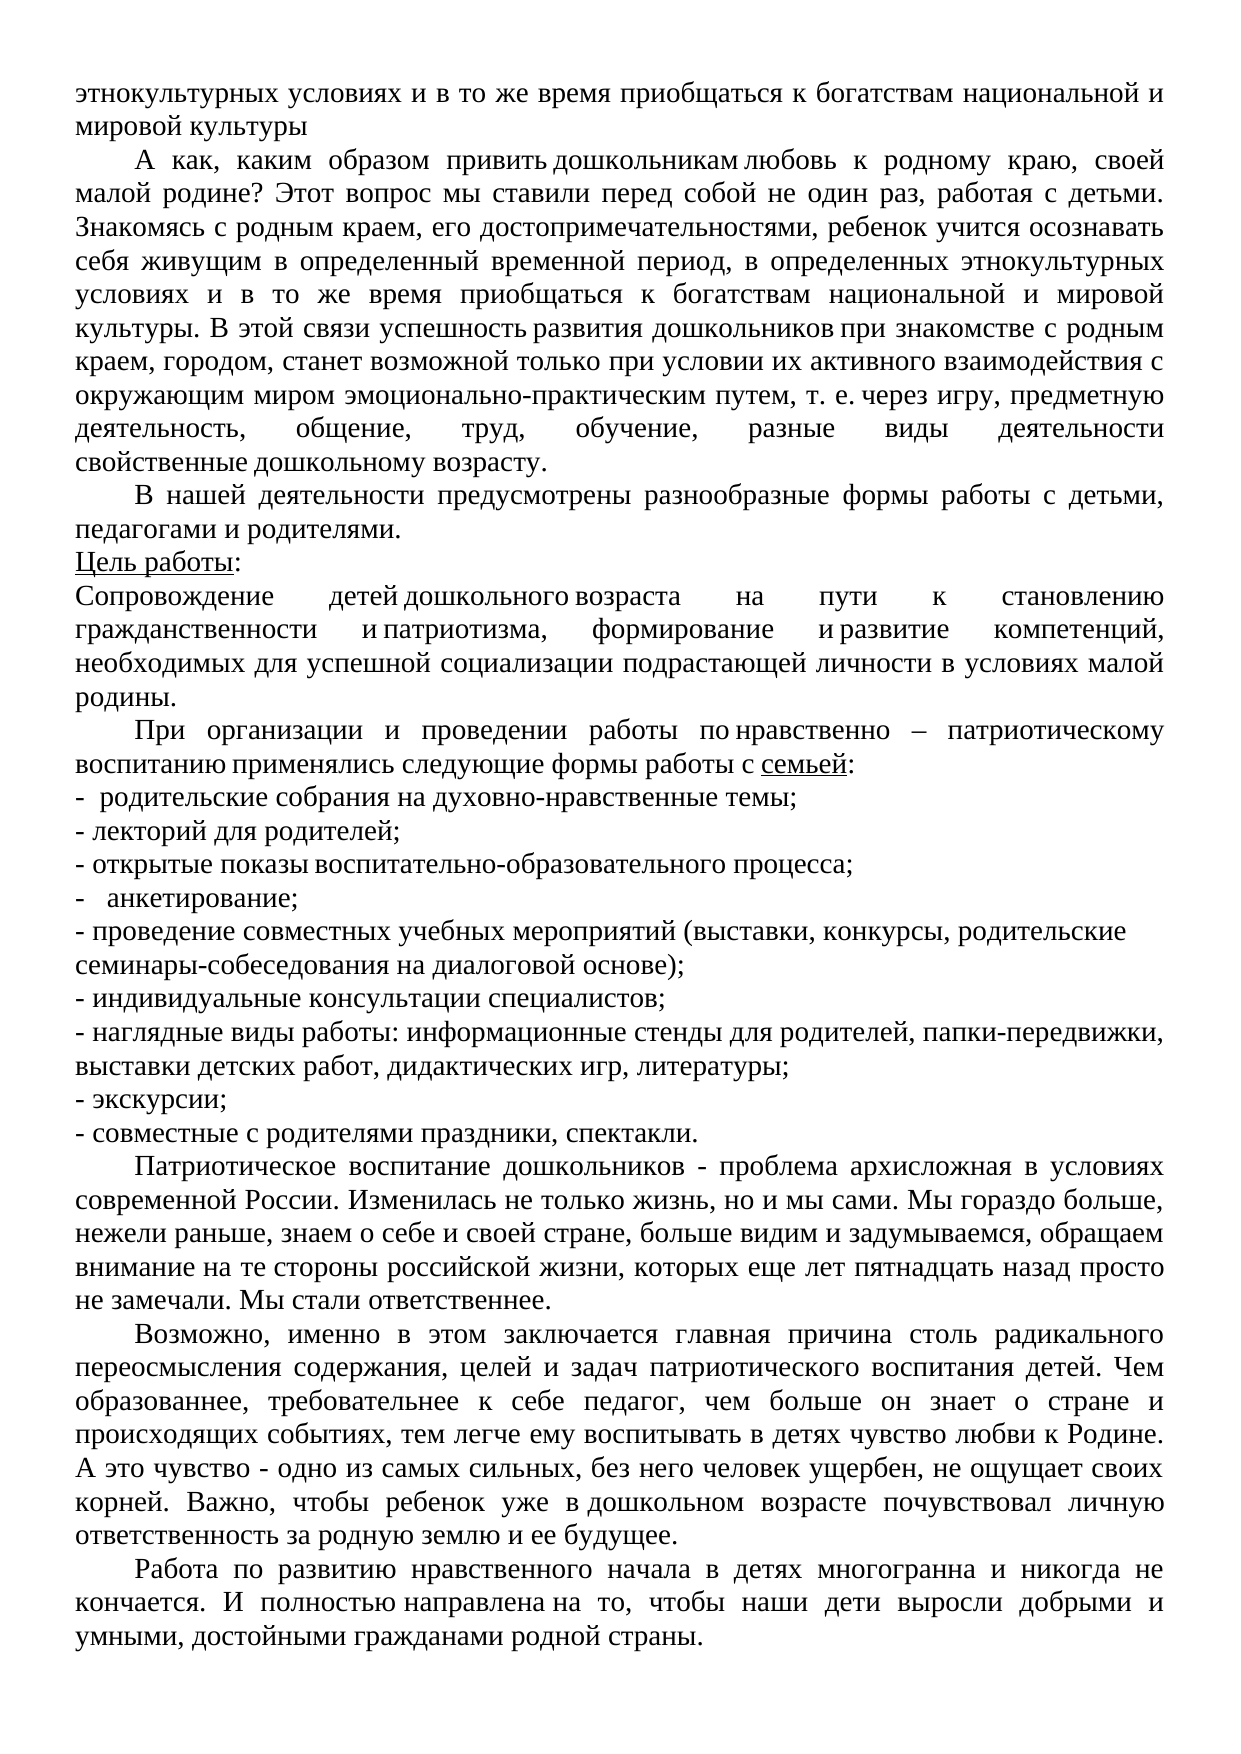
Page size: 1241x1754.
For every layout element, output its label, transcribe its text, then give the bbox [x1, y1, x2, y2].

text При организации и проведении работы по нравственно – патриотическому воспитанию применялись следующие формы работы с семьей: [75, 712, 1165, 779]
text Работа по развитию нравственного начала в детях многогранна и никогда не кончается. И полностью направлена на то, чтобы наши дети выросли добрыми и умными, достойными гражданами родной страны. [75, 1551, 1165, 1651]
text - анкетирование; [75, 880, 1165, 913]
text Сопровождение детей дошкольного возраста на пути к становлению гражданственности и патриотизма, формирование и развитие компетенций, необходимых для успешной социализации подрастающей личности в условиях малой родины. [75, 578, 1165, 712]
text В нашей деятельности предусмотрены разнообразные формы работы с детьми, педагогами и родителями. [75, 477, 1165, 544]
text - проведение совместных учебных мероприятий (выставки, конкурсы, родительские семинары-собеседования на диалоговой основе); [75, 913, 1165, 981]
text Патриотическое воспитание дошкольников - проблема архисложная в условиях современной России. Изменилась не только жизнь, но и мы сами. Мы гораздо больше, нежели раньше, знаем о себе и своей стране, больше видим и задумываемся, обращаем внимание на те стороны российской жизни, которых еще лет пятнадцать назад просто не замечали. Мы стали ответственнее. [75, 1148, 1165, 1316]
text - совместные с родителями праздники, спектакли. [75, 1115, 1165, 1148]
text А как, каким образом привить дошкольникам любовь к родному краю, своей малой родине? Этот вопрос мы ставили перед собой не один раз, работая с детьми. Знакомясь с родным краем, его достопримечательностями, ребенок учится осознавать себя живущим в определенный временной период, в определенных этнокультурных условиях и в то же время приобщаться к богатствам национальной и мировой культуры. В этой связи успешность развития дошкольников при знакомстве с родным краем, городом, станет возможной только при условии их активного взаимодействия с окружающим миром эмоционально-практическим путем, т. е. через игру, предметную деятельность, общение, труд, обучение, разные виды деятельности свойственные дошкольному возрасту. [75, 142, 1165, 477]
text - лекторий для родителей; [75, 813, 1165, 846]
text - индивидуальные консультации специалистов; [75, 981, 1165, 1014]
text Цель работы: [75, 544, 1165, 578]
text - открытые показы воспитательно-образовательного процесса; [75, 846, 1165, 880]
text Возможно, именно в этом заключается главная причина столь радикального переосмысления содержания, целей и задач патриотического воспитания детей. Чем образованнее, требовательнее к себе педагог, чем больше он знает о стране и происходящих событиях, тем легче ему воспитывать в детях чувство любви к Родине. А это чувство - одно из самых сильных, без него человек ущербен, не ощущает своих корней. Важно, чтобы ребенок уже в дошкольном возрасте почувствовал личную ответственность за родную землю и ее будущее. [75, 1316, 1165, 1551]
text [75, 75, 1165, 142]
text - наглядные виды работы: информационные стенды для родителей, папки-передвижки, выставки детских работ, дидактических игр, литературы; [75, 1014, 1165, 1081]
text - экскурсии; [75, 1081, 1165, 1115]
text - родительские собрания на духовно-нравственные темы; [75, 779, 1165, 813]
